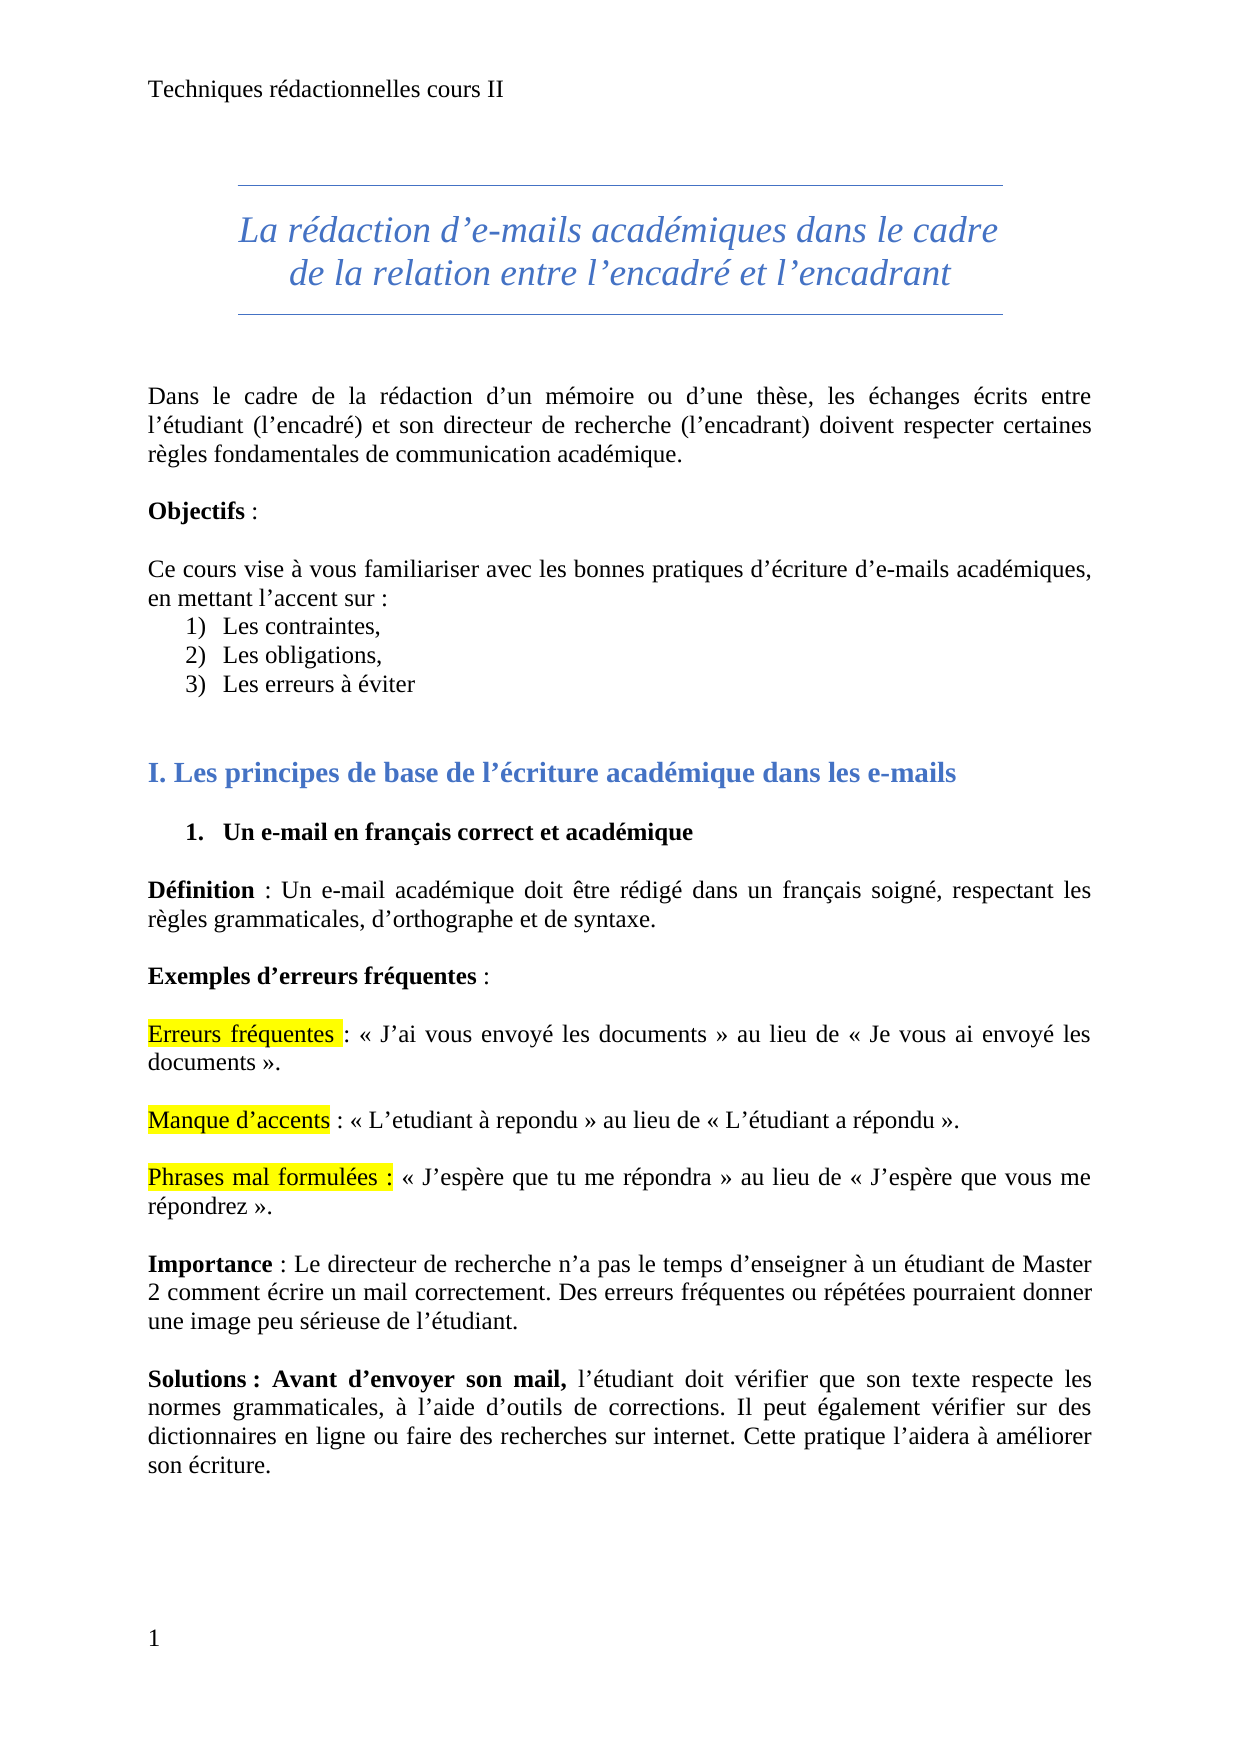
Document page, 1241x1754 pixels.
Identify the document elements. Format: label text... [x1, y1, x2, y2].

text Erreurs fréquentes : « J’ai vous envoyé les documents » au lieu de « Je vous ai envoyé les documents ». [148, 1019, 1093, 1076]
text Définition : Un e-mail académique doit être rédigé dans un français soigné, respectant les règles grammaticales, d’orthographe et de syntaxe. [148, 875, 1093, 932]
text Importance : Le directeur de recherche n’a pas le temps d’enseigner à un étudiant de Master 2 comment écrire un mail correctement. Des erreurs fréquentes ou répétées pourraient donner une image peu sérieuse de l’étudiant. [148, 1249, 1093, 1335]
text Solutions : Avant d’envoyer son mail, l’étudiant doit vérifier que son texte respecte les normes grammaticales, à l’aide d’outils de corrections. Il peut également vérifier sur des dictionnaires en ligne ou faire des recherches sur internet. Cette pratique l’aidera à améliorer son écriture. [148, 1364, 1093, 1479]
list Les contraintes, [185, 611, 1093, 640]
list Les obligations, [185, 640, 1093, 669]
text I. Les principes de base de l’écriture académique dans les e-mails [148, 755, 1093, 789]
list Un e-mail en français correct et académique [185, 817, 1093, 846]
text La rédaction d’e-mails académiques dans le cadre de la relation entre l’encadré et l’encadrant [238, 186, 1003, 314]
text Manque d’accents : « L’etudiant à repondu » au lieu de « L’étudiant a répondu ». [330, 1105, 1093, 1134]
text Phrases mal formulées : « J’espère que tu me répondra » au lieu de « J’espère que vous me répondrez ». [148, 1162, 1093, 1220]
text Dans le cadre de la rédaction d’un mémoire ou d’une thèse, les échanges écrits entre l’étudiant (l’encadré) et son directeur de recherche (l’encadrant) doivent respecter certaines règles fondamentales de communication académique. [148, 381, 1093, 468]
list Les erreurs à éviter [185, 669, 1093, 698]
text Exemples d’erreurs fréquentes : [148, 961, 1093, 990]
text Objectifs : [148, 496, 1093, 525]
text Ce cours vise à vous familiariser avec les bonnes pratiques d’écriture d’e-mails académiques, en mettant l’accent sur : [148, 554, 1093, 611]
